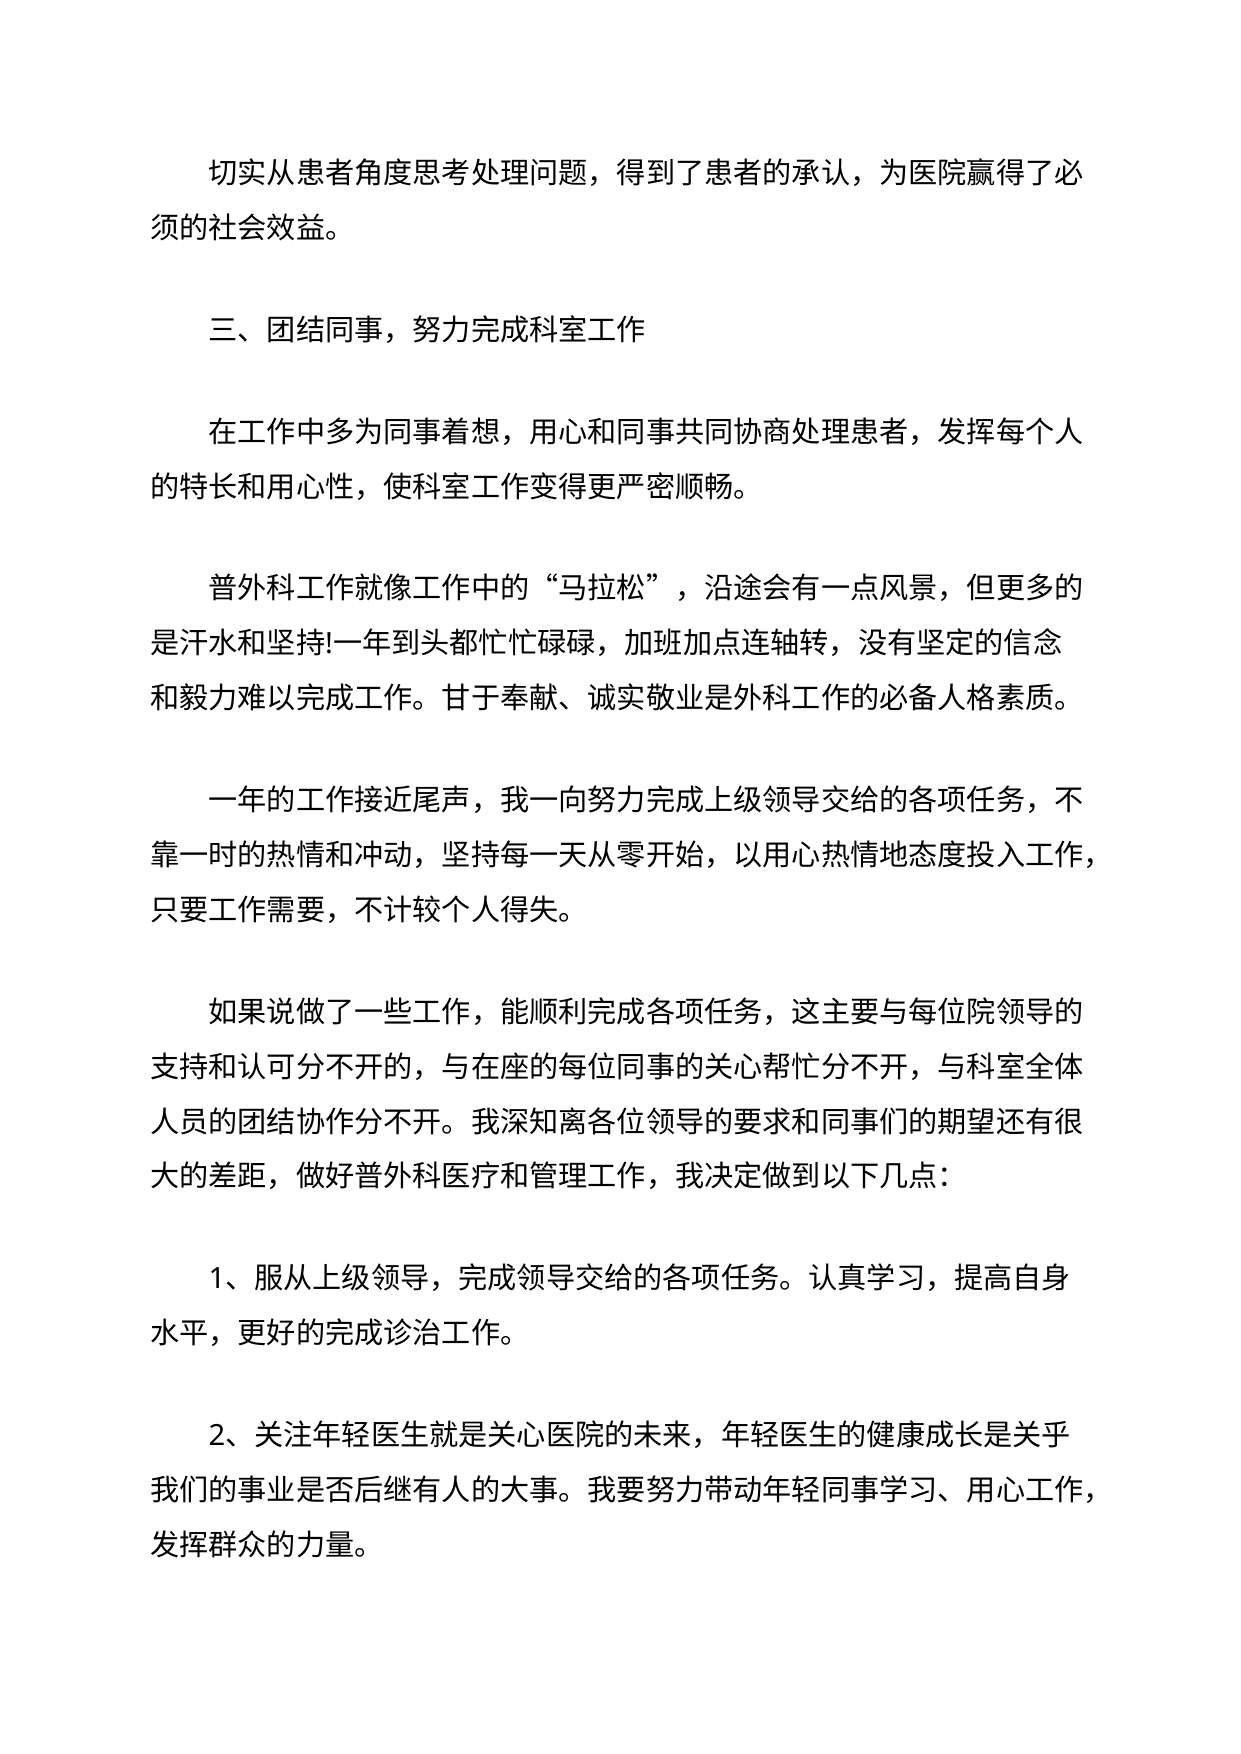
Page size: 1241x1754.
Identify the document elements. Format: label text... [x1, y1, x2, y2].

text 普外科工作就像工作中的“马拉松”，沿途会有一点风景，但更多的是汗水和坚持!一年到头都忙忙碌碌，加班加点连轴转，没有坚定的信念和毅力难以完成工作。甘于奉献、诚实敬业是外科工作的必备人格素质。 [150, 565, 1090, 717]
text 三、团结同事，努力完成科室工作 [150, 307, 1090, 349]
text 一年的工作接近尾声，我一向努力完成上级领导交给的各项任务，不靠一时的热情和冲动，坚持每一天从零开始，以用心热情地态度投入工作，只要工作需要，不计较个人得失。 [150, 777, 1090, 929]
text 在工作中多为同事着想，用心和同事共同协商处理患者，发挥每个人的特长和用心性，使科室工作变得更严密顺畅。 [150, 408, 1090, 506]
text 1、服从上级领导，完成领导交给的各项任务。认真学习，提高自身水平，更好的完成诊治工作。 [150, 1255, 1090, 1352]
text 如果说做了一些工作，能顺利完成各项任务，这主要与每位院领导的支持和认可分不开的，与在座的每位同事的关心帮忙分不开，与科室全体人员的团结协作分不开。我深知离各位领导的要求和同事们的期望还有很大的差距，做好普外科医疗和管理工作，我决定做到以下几点： [150, 988, 1090, 1195]
text 切实从患者角度思考处理问题，得到了患者的承认，为医院赢得了必须的社会效益。 [150, 150, 1090, 247]
text 2、关注年轻医生就是关心医院的未来，年轻医生的健康成长是关乎我们的事业是否后继有人的大事。我要努力带动年轻同事学习、用心工作，发挥群众的力量。 [150, 1412, 1090, 1564]
